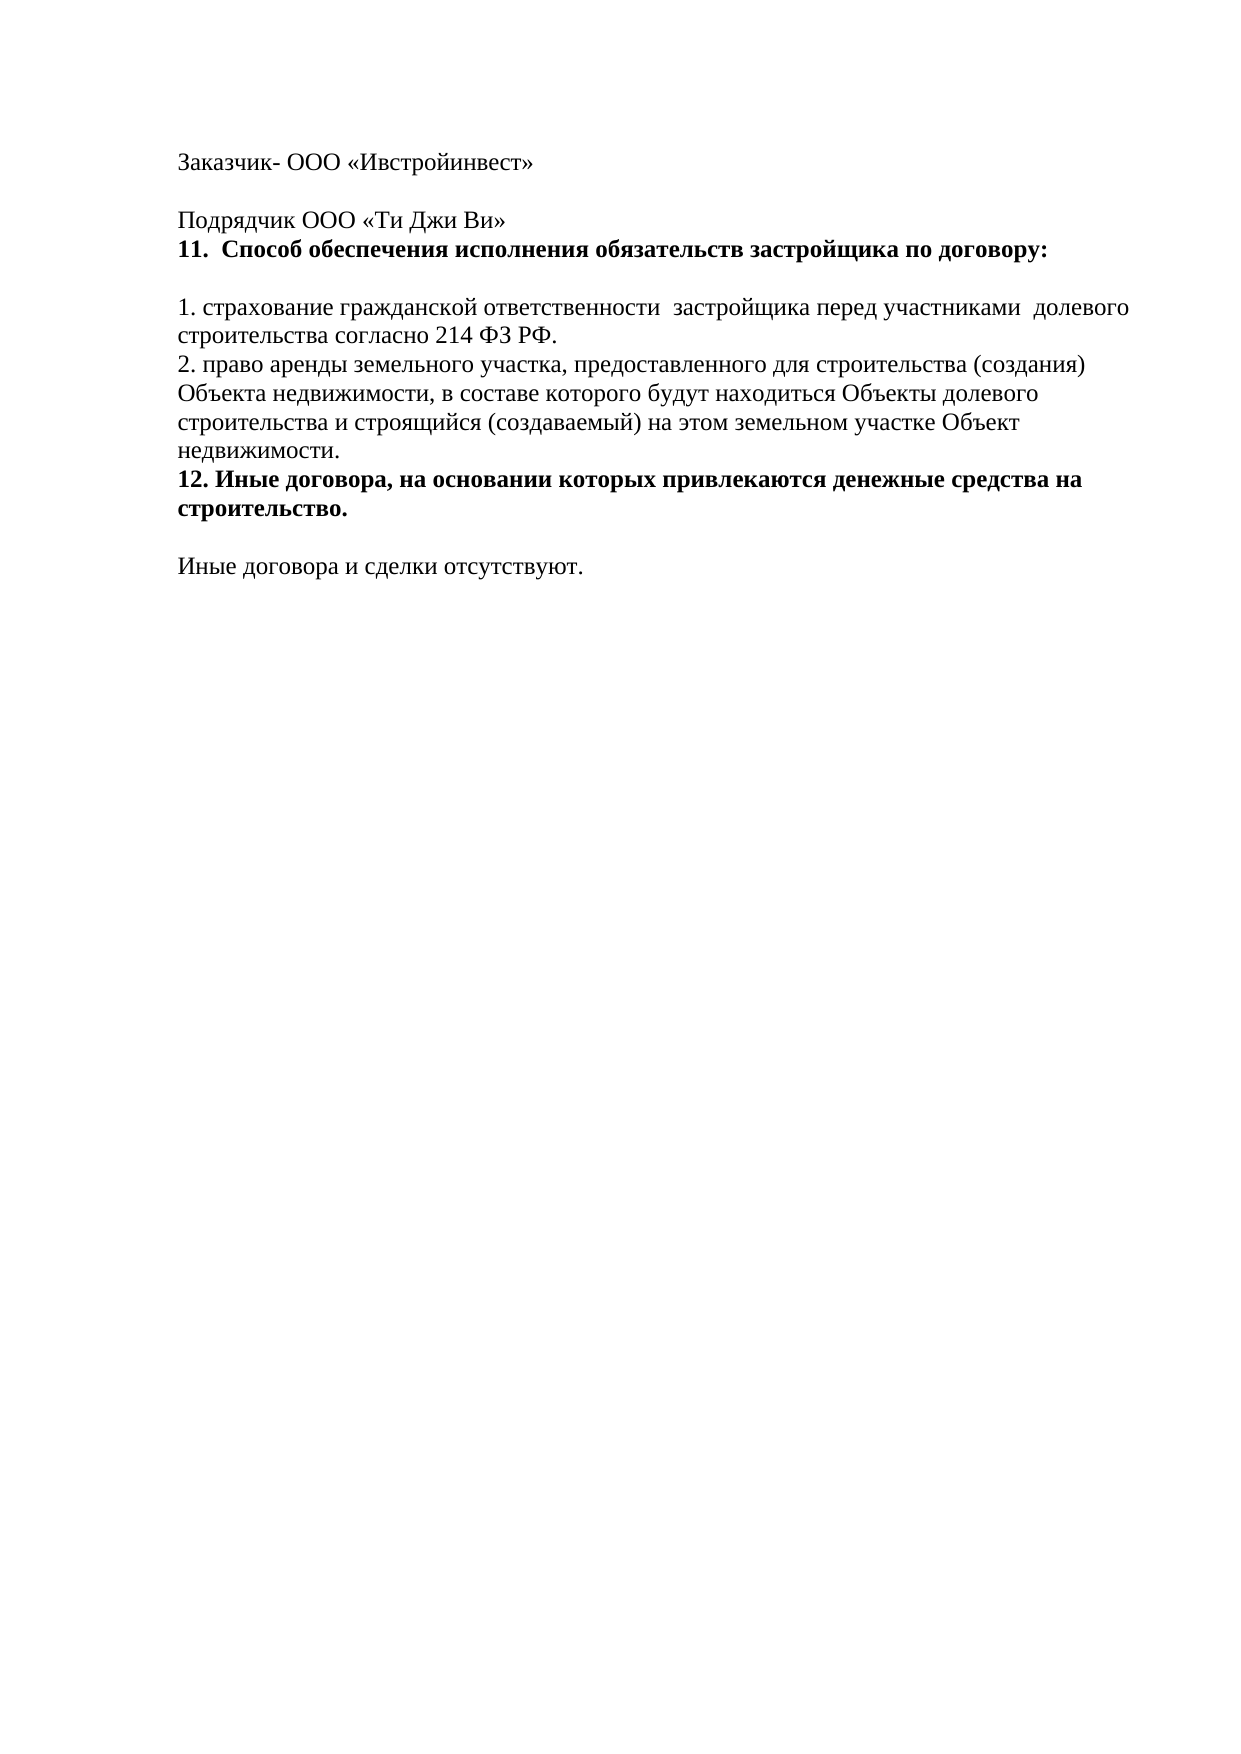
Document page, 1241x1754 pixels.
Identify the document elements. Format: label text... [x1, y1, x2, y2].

table_cell 12. Иные договора, на основании которых привлекаются денежные средства на строительство. Иные договора и сделки отсутствуют. [177, 464, 1152, 580]
table_cell 11. Способ обеспечения исполнения обязательств застройщика по договору: 1. страхование гражданской ответственности застройщика перед участниками долевого строительства согласно 214 ФЗ РФ. 2. право аренды земельного участка, предоставленного для строительства (создания) Объекта недвижимости, в составе которого будут находиться Объекты долевого строительства и строящийся (создаваемый) на этом земельном участке Объект недвижимости. [177, 234, 1152, 464]
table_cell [177, 118, 1152, 234]
